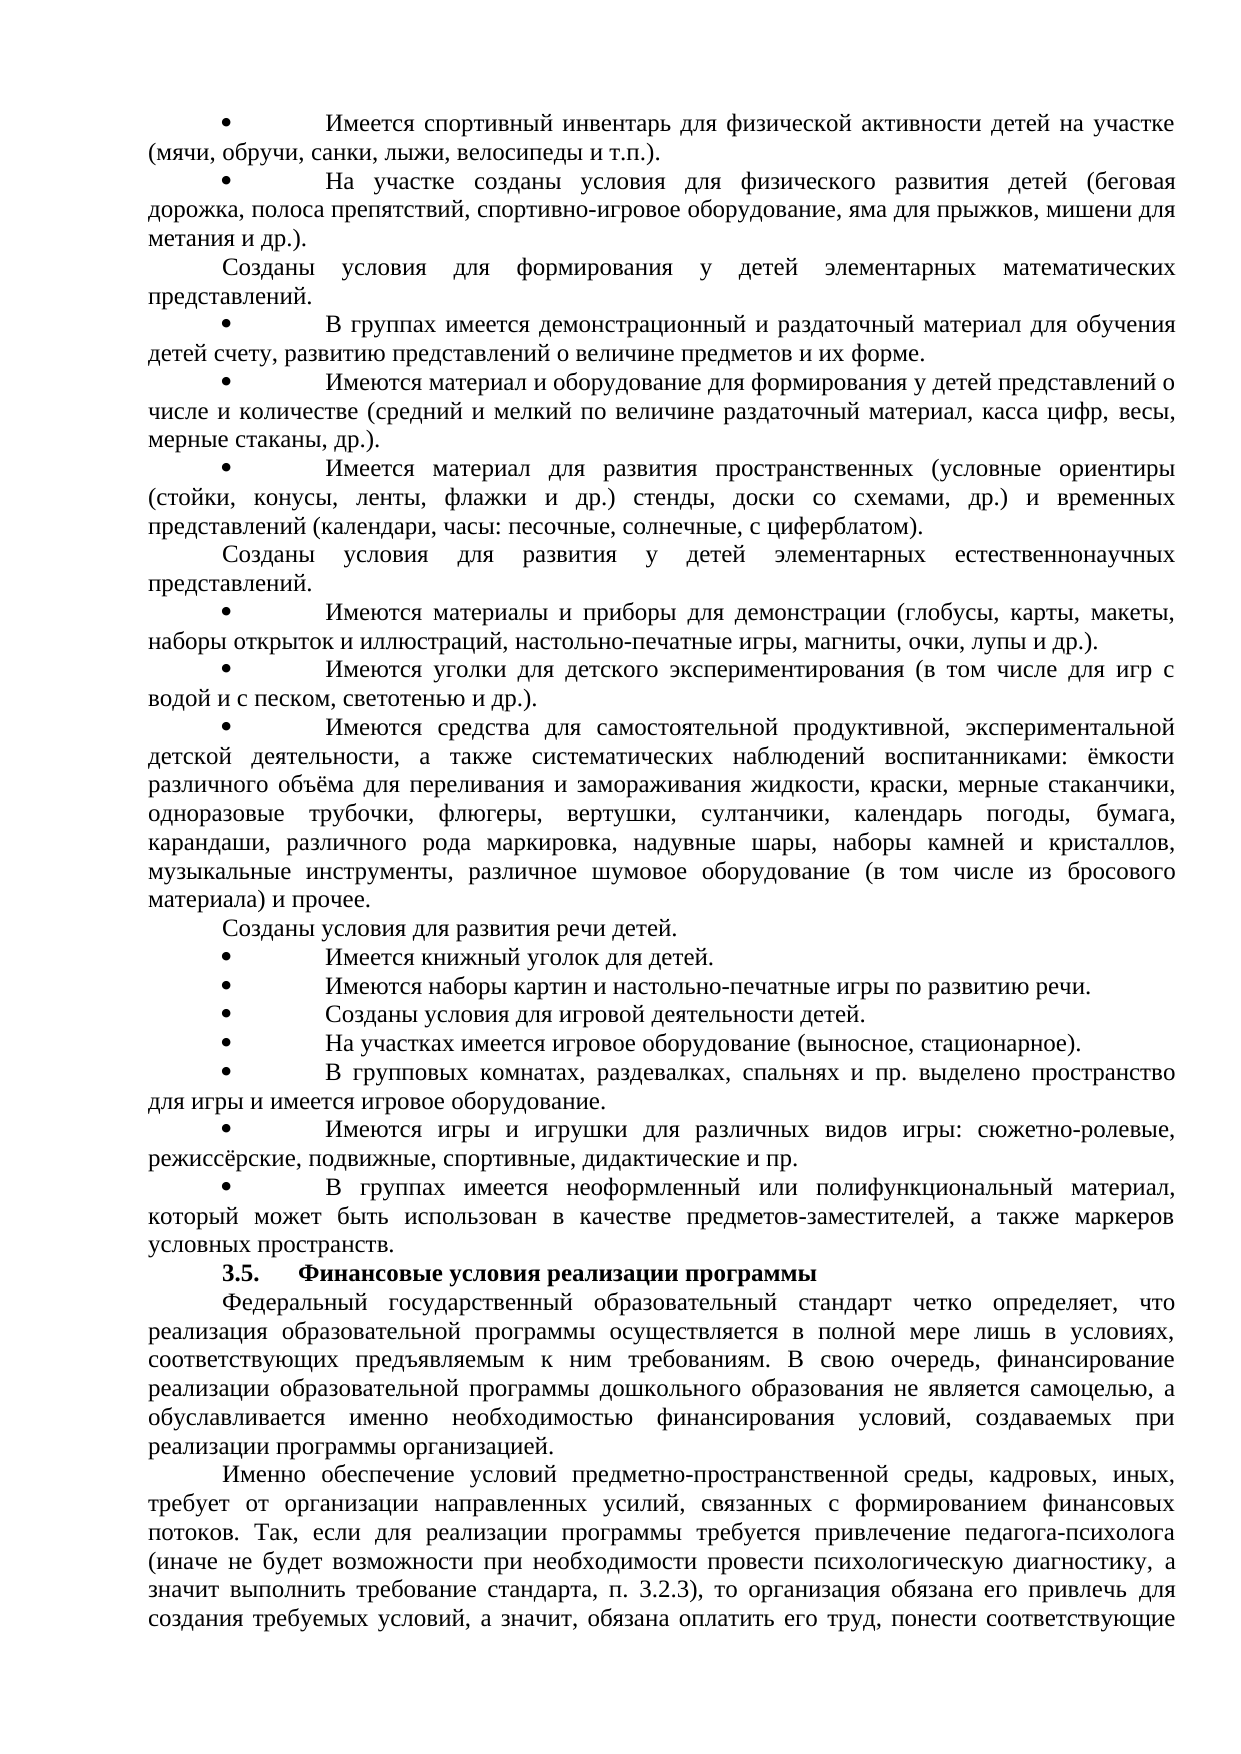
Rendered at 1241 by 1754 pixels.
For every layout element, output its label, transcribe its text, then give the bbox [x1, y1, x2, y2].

subtitle Финансовые условия реализации программы [148, 1258, 1176, 1287]
list Имеются уголки для детского экспериментирования (в том числе для игр с водой и с песком, светотенью и др.). [148, 654, 1176, 712]
list Имеются средства для самостоятельной продуктивной, экспериментальной детской деятельности, а также систематических наблюдений воспитанниками: ёмкости различного объёма для переливания и замораживания жидкости, краски, мерные стаканчики, одноразовые трубочки, флюгеры, вертушки, султанчики, календарь погоды, бумага, карандаши, различного рода маркировка, надувные шары, наборы камней и кристаллов, музыкальные инструменты, различное шумовое оборудование (в том числе из бросового материала) и прочее. [148, 712, 1176, 913]
list Созданы условия для игровой деятельности детей. [148, 999, 1176, 1028]
list Имеются материал и оборудование для формирования у детей представлений о числе и количестве (средний и мелкий по величине раздаточный материал, касса цифр, весы, мерные стаканы, др.). [148, 367, 1176, 453]
text Созданы условия для развития у детей элементарных естественнонаучных представлений. [148, 539, 1176, 597]
list Имеются наборы картин и настольно-печатные игры по развитию речи. [148, 971, 1176, 999]
list В групповых комнатах, раздевалках, спальнях и пр. выделено пространство для игры и имеется игровое оборудование. [148, 1057, 1176, 1114]
list В группах имеется неоформленный или полифункциональный материал, который может быть использован в качестве предметов-заместителей, а также маркеров условных пространств. [148, 1172, 1176, 1258]
list Имеются игры и игрушки для различных видов игры: сюжетно-ролевые, режиссёрские, подвижные, спортивные, дидактические и пр. [148, 1114, 1176, 1172]
list На участке созданы условия для физического развития детей (беговая дорожка, полоса препятствий, спортивно-игровое оборудование, яма для прыжков, мишени для метания и др.). [148, 166, 1176, 252]
list В группах имеется демонстрационный и раздаточный материал для обучения детей счету, развитию представлений о величине предметов и их форме. [148, 309, 1176, 367]
text Созданы условия для формирования у детей элементарных математических представлений. [148, 252, 1176, 309]
text Федеральный государственный образовательный стандарт четко определяет, что реализация образовательной программы осуществляется в полной мере лишь в условиях, соответствующих предъявляемым к ним требованиям. В свою очередь, финансирование реализации образовательной программы дошкольного образования не является самоцелью, а обуславливается именно необходимостью финансирования условий, создаваемых при реализации программы организацией. [148, 1287, 1176, 1459]
list Имеется спортивный инвентарь для физической активности детей на участке (мячи, обручи, санки, лыжи, велосипеды и т.п.). [148, 108, 1176, 166]
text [148, 1459, 1176, 1632]
list На участках имеется игровое оборудование (выносное, стационарное). [148, 1028, 1176, 1057]
list Имеются материалы и приборы для демонстрации (глобусы, карты, макеты, наборы открыток и иллюстраций, настольно-печатные игры, магниты, очки, лупы и др.). [148, 597, 1176, 654]
list Имеется материал для развития пространственных (условные ориентиры (стойки, конусы, ленты, флажки и др.) стенды, доски со схемами, др.) и временных представлений (календари, часы: песочные, солнечные, с циферблатом). [148, 453, 1176, 539]
text Созданы условия для развития речи детей. [148, 913, 1176, 942]
list Имеется книжный уголок для детей. [148, 942, 1176, 971]
